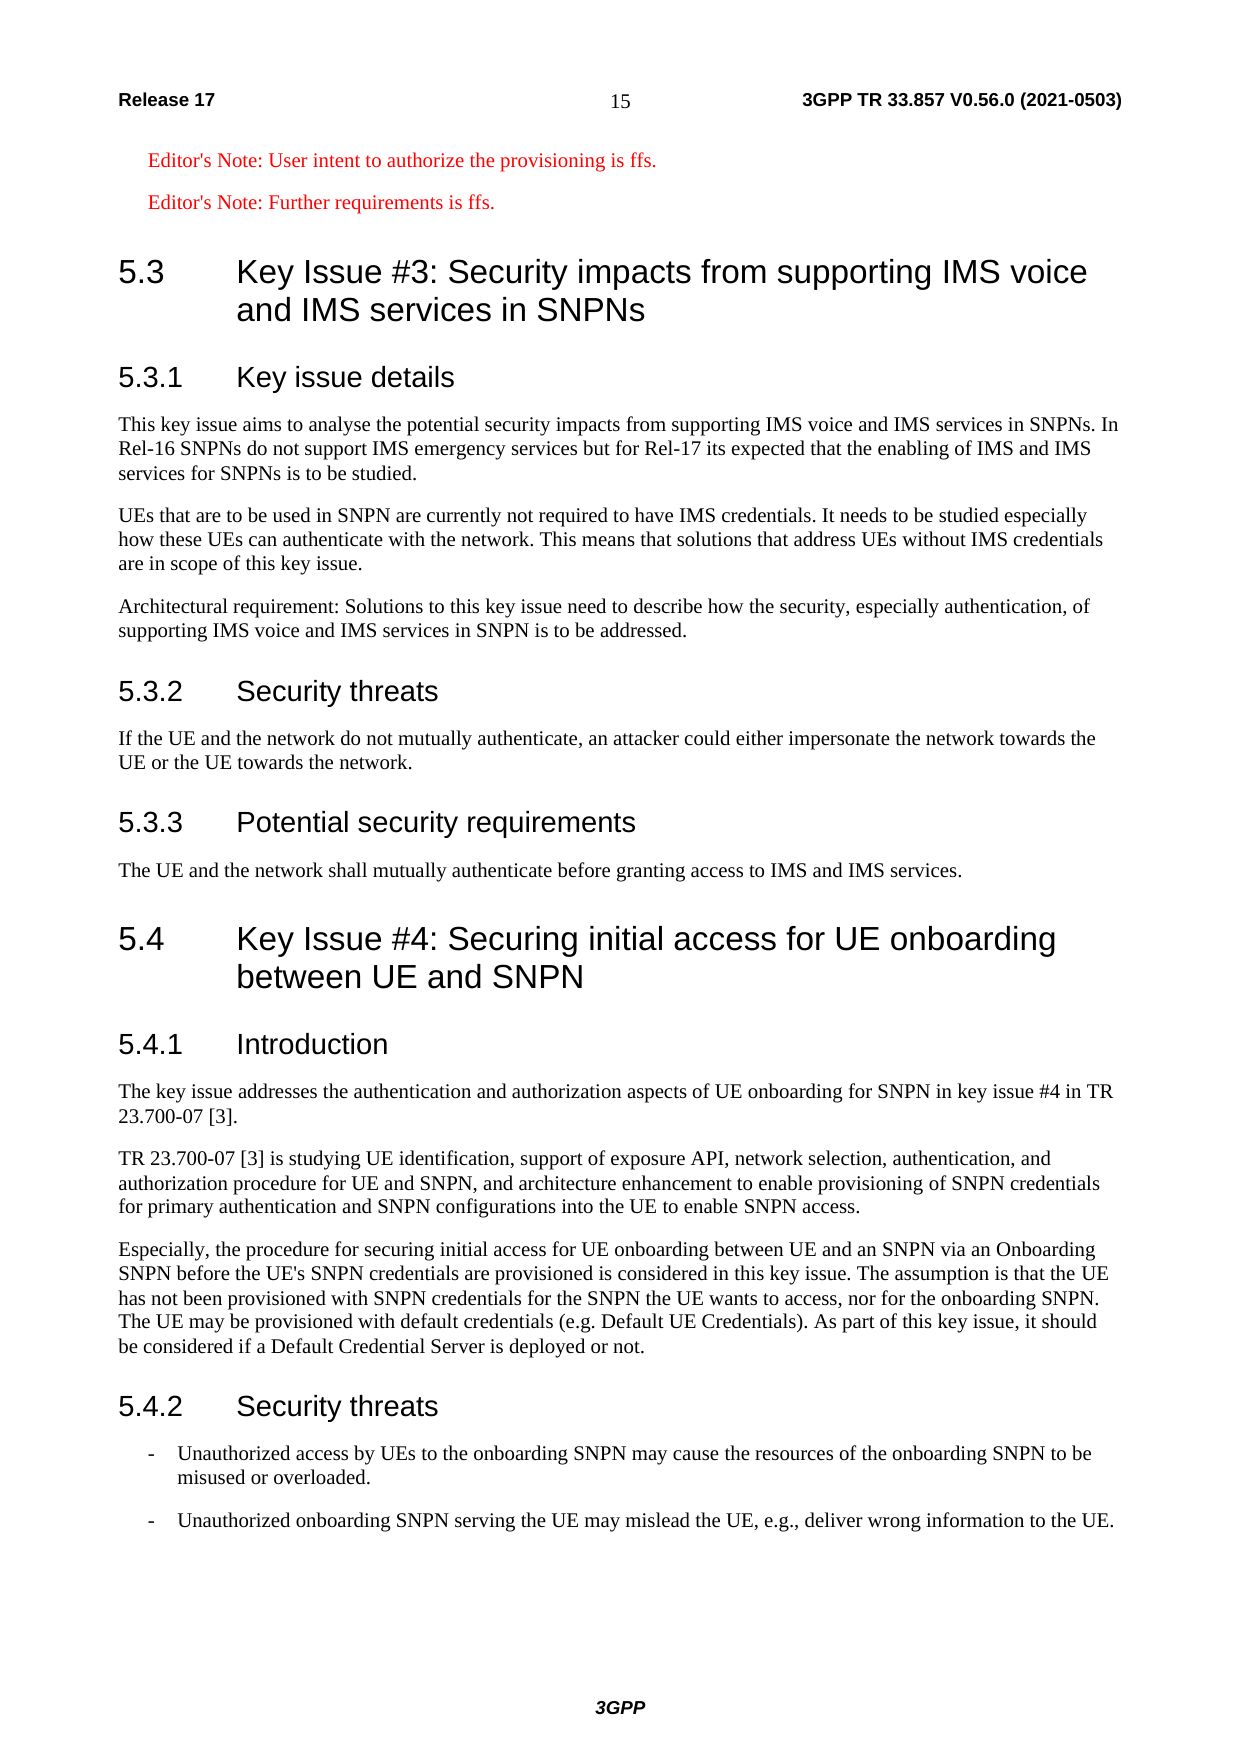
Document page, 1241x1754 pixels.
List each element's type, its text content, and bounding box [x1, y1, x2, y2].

text - Unauthorized onboarding SNPN serving the UE may mislead the UE, e.g., deliver wrong information to the UE. [148, 1508, 1122, 1532]
text If the UE and the network do not mutually authenticate, an attacker could either impersonate the network towards the UE or the UE towards the network. [118, 726, 1122, 774]
text Editor's Note: User intent to authorize the provisioning is ffs. [148, 147, 1122, 172]
subtitle 5.4.2 Security threats [118, 1389, 1122, 1422]
text Especially, the procedure for securing initial access for UE onboarding between UE and an SNPN via an Onboarding SNPN before the UE's SNPN credentials are provisioned is considered in this key issue. The assumption is that the UE has not been provisioned with SNPN credentials for the SNPN the UE wants to access, nor for the onboarding SNPN. The UE may be provisioned with default credentials (e.g. Default UE Credentials). As part of this key issue, it should be considered if a Default Credential Server is deployed or not. [118, 1237, 1122, 1358]
subtitle 5.4.1 Introduction [118, 1027, 1122, 1061]
text - Unauthorized access by UEs to the onboarding SNPN may cause the resources of the onboarding SNPN to be misused or overloaded. [148, 1441, 1122, 1489]
text Editor's Note: Further requirements is ffs. [148, 190, 1122, 214]
text TR 23.700-07 [3] is studying UE identification, support of exposure API, network selection, authentication, and authorization procedure for UE and SNPN, and architecture enhancement to enable provisioning of SNPN credentials for primary authentication and SNPN configurations into the UE to enable SNPN access. [118, 1146, 1122, 1218]
text Architectural requirement: Solutions to this key issue need to describe how the security, especially authentication, of supporting IMS voice and IMS services in SNPN is to be addressed. [118, 594, 1122, 642]
text The key issue addresses the authentication and authorization aspects of UE onboarding for SNPN in key issue #4 in TR 23.700-07 [3]. [118, 1079, 1122, 1128]
subtitle 5.3.3 Potential security requirements [118, 805, 1122, 839]
subtitle 5.4 Key Issue #4: Securing initial access for UE onboarding between UE and SNPN [118, 919, 1122, 996]
subtitle 5.3.2 Security threats [118, 673, 1122, 707]
subtitle 5.3 Key Issue #3: Security impacts from supporting IMS voice and IMS services in SNPNs [118, 252, 1122, 329]
text UEs that are to be used in SNPN are currently not required to have IMS credentials. It needs to be studied especially how these UEs can authenticate with the network. This means that solutions that address UEs without IMS credentials are in scope of this key issue. [118, 503, 1122, 575]
text The UE and the network shall mutually authenticate before granting access to IMS and IMS services. [118, 857, 1122, 882]
text This key issue aims to analyse the potential security impacts from supporting IMS voice and IMS services in SNPNs. In Rel-16 SNPNs do not support IMS emergency services but for Rel-17 its expected that the enabling of IMS and IMS services for SNPNs is to be studied. [118, 412, 1122, 484]
subtitle 5.3.1 Key issue details [118, 360, 1122, 393]
